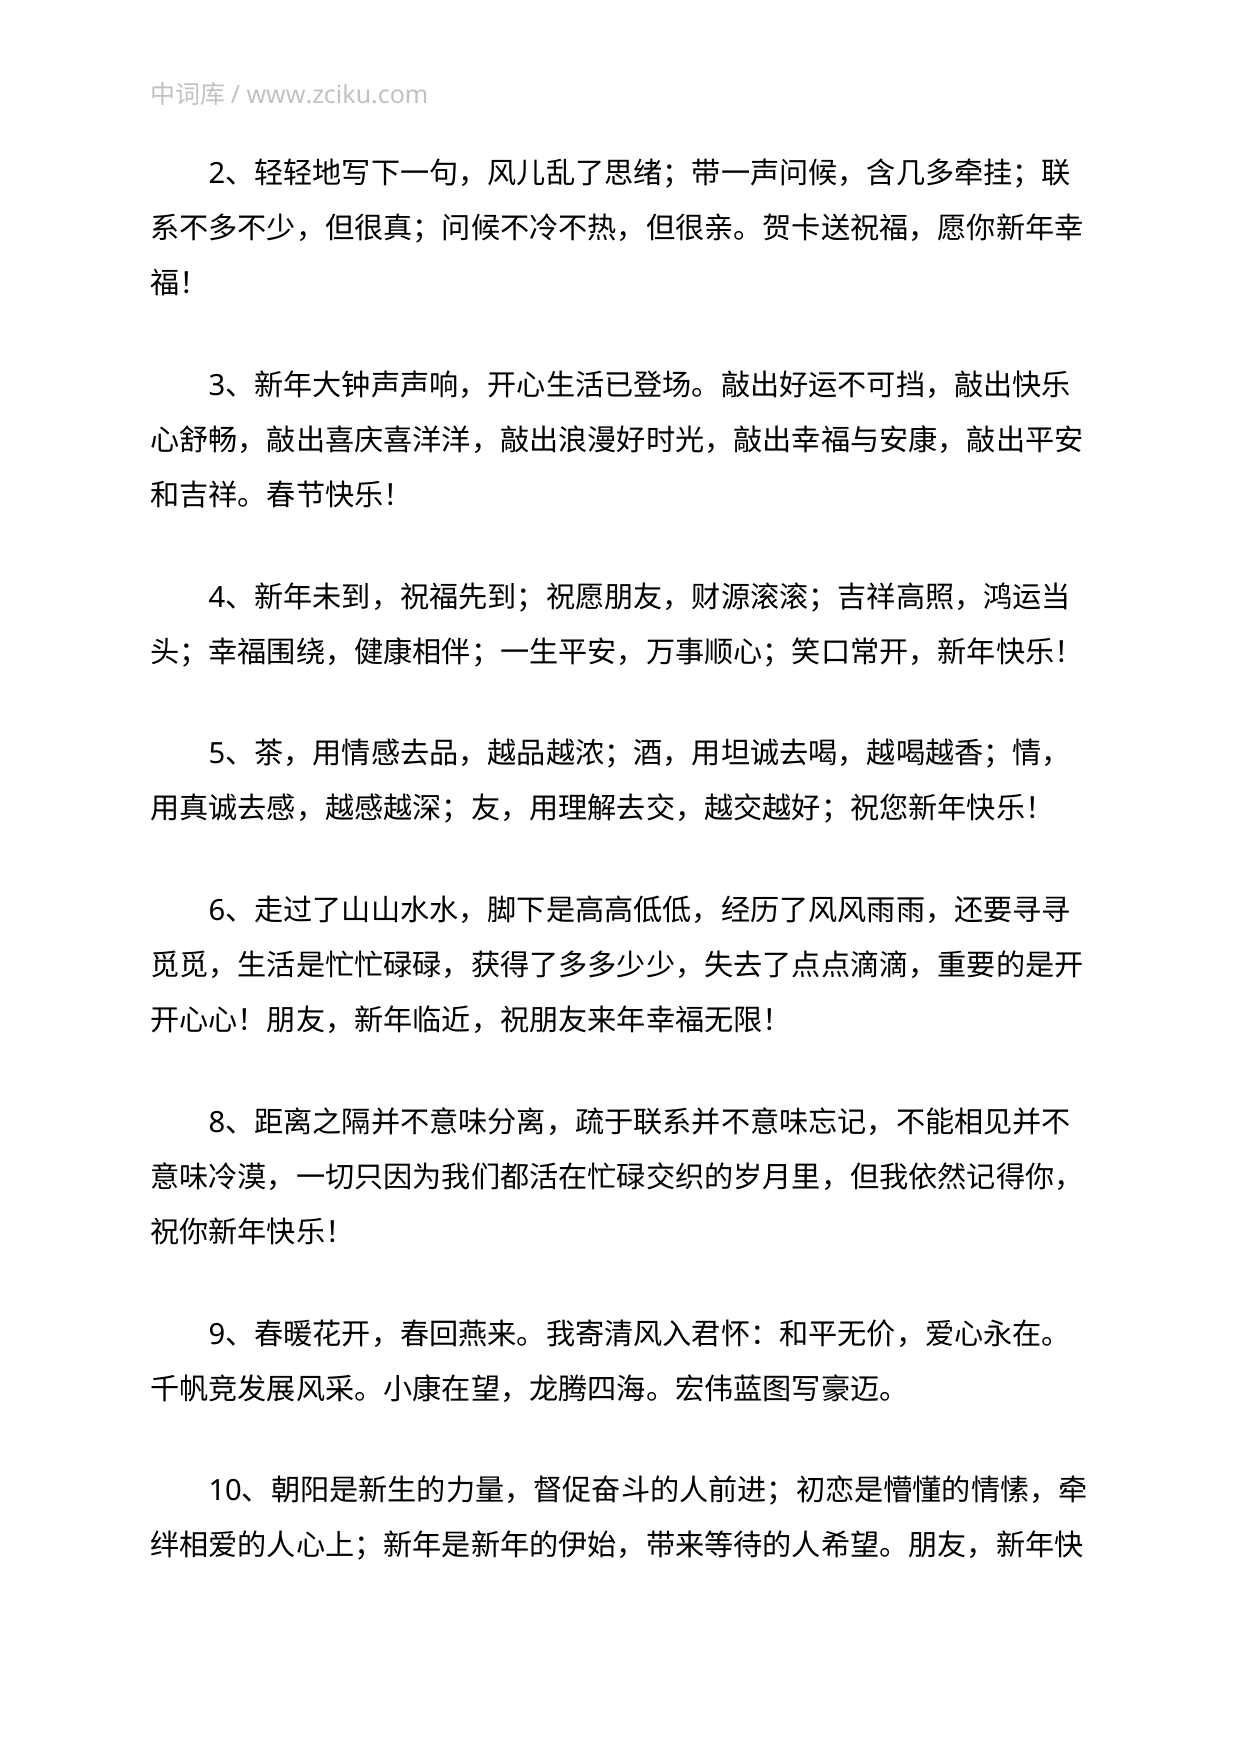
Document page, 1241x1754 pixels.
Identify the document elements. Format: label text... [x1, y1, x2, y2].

text 6、走过了山山水水，脚下是高高低低，经历了风风雨雨，还要寻寻觅觅，生活是忙忙碌碌，获得了多多少少，失去了点点滴滴，重要的是开开心心！朋友，新年临近，祝朋友来年幸福无限！ [150, 887, 1090, 1039]
text 9、春暖花开，春回燕来。我寄清风入君怀：和平无价，爱心永在。千帆竞发展风采。小康在望，龙腾四海。宏伟蓝图写豪迈。 [150, 1310, 1090, 1407]
text 3、新年大钟声声响，开心生活已登场。敲出好运不可挡，敲出快乐心舒畅，敲出喜庆喜洋洋，敲出浪漫好时光，敲出幸福与安康，敲出平安和吉祥。春节快乐！ [150, 362, 1090, 514]
text 5、茶，用情感去品，越品越浓；酒，用坦诚去喝，越喝越香；情，用真诚去感，越感越深；友，用理解去交，越交越好；祝您新年快乐！ [150, 730, 1090, 827]
text 4、新年未到，祝福先到；祝愿朋友，财源滚滚；吉祥高照，鸿运当头；幸福围绕，健康相伴；一生平安，万事顺心；笑口常开，新年快乐！ [150, 573, 1090, 671]
text 2、轻轻地写下一句，风儿乱了思绪；带一声问候，含几多牵挂；联系不多不少，但很真；问候不冷不热，但很亲。贺卡送祝福，愿你新年幸福！ [150, 150, 1090, 302]
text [150, 1467, 1090, 1564]
text 8、距离之隔并不意味分离，疏于联系并不意味忘记，不能相见并不意味冷漠，一切只因为我们都活在忙碌交织的岁月里，但我依然记得你，祝你新年快乐！ [150, 1098, 1090, 1251]
